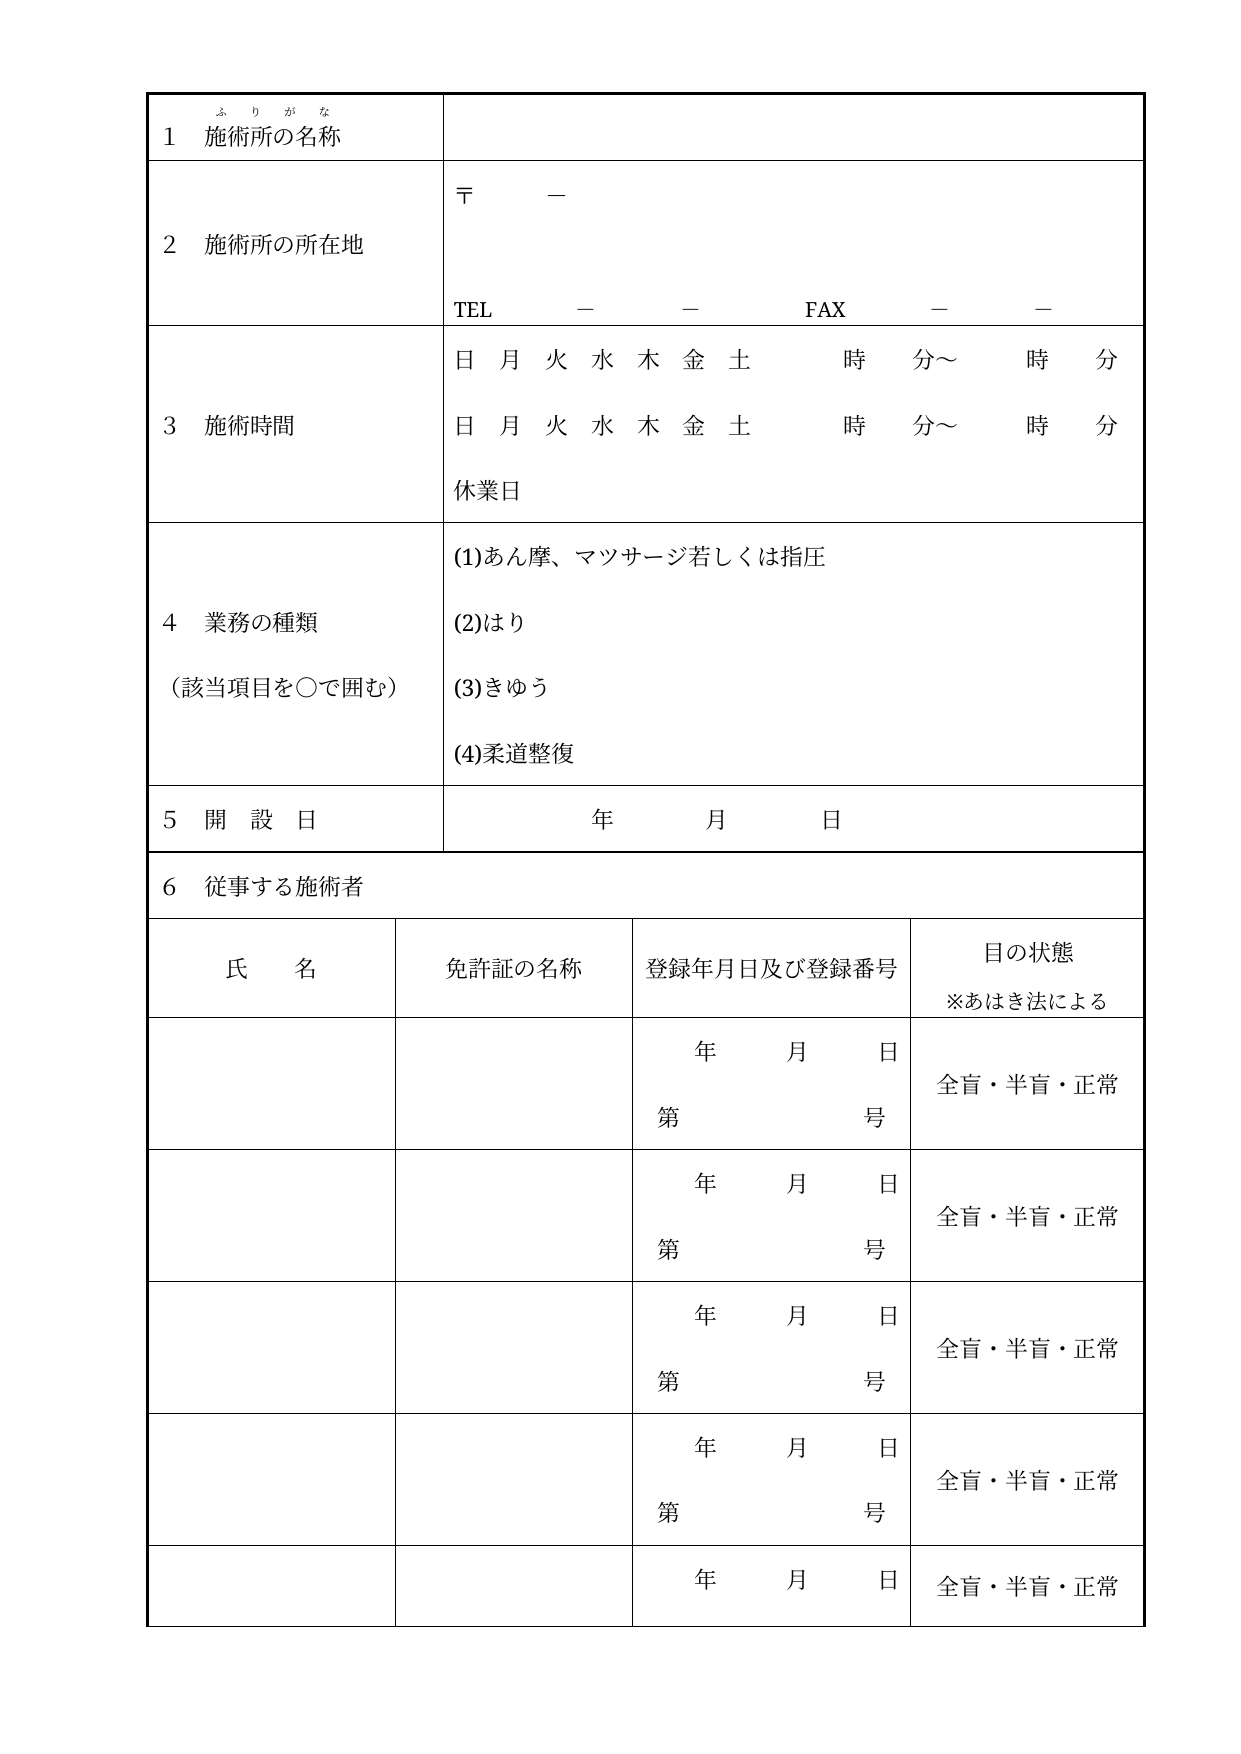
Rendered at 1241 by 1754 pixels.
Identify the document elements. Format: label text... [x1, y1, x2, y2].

table_cell 日 月 火 水 木 金 土 時 分～ 時 分 日 月 火 水 木 金 土 時 分～ 時 分 休業日 [444, 326, 1143, 522]
table_cell 全盲・半盲・正常 [911, 1282, 1143, 1413]
table_cell [396, 1546, 632, 1626]
table_header [444, 95, 1143, 160]
table_cell [149, 1414, 395, 1544]
table_cell [149, 1018, 395, 1149]
table_cell ３ 施術時間 [149, 326, 443, 522]
table_cell [396, 1282, 632, 1413]
table_cell 年 月 日 [444, 786, 1143, 851]
table_cell [149, 1546, 395, 1626]
table_cell [396, 1414, 632, 1544]
table_cell [149, 1150, 395, 1281]
table_cell 氏 名 [149, 919, 395, 1017]
table_cell [396, 1018, 632, 1149]
table_cell 免許証の名称 [396, 919, 632, 1017]
table_cell (1)あん摩、マツサージ若しくは指圧 (2)はり (3)きゆう (4)柔道整復 [444, 523, 1143, 785]
table_cell 全盲・半盲・正常 [911, 1018, 1143, 1149]
table_cell 登録年月日及び登録番号 [633, 919, 910, 1017]
table_cell 年 月 日 第 号 [633, 1414, 910, 1544]
table_cell ６ 従事する施術者 [149, 853, 1143, 918]
table_cell 年 月 日 第 号 [633, 1150, 910, 1281]
table_cell ２ 施術所の所在地 [149, 161, 443, 325]
table_cell 年 月 日 第 号 [633, 1282, 910, 1413]
table_cell ５ 開 設 日 [149, 786, 443, 851]
table_cell [396, 1150, 632, 1281]
table_cell 〒 － TEL － － FAX － － [444, 161, 1143, 325]
table_cell 年 月 日 第 号 [633, 1546, 910, 1626]
table_header １ [149, 95, 443, 160]
table_cell 全盲・半盲・正常 [911, 1546, 1143, 1626]
table_cell 目の状態 ※あはき法による [911, 919, 1143, 1017]
table_cell 全盲・半盲・正常 [911, 1414, 1143, 1544]
table_cell 年 月 日 第 号 [633, 1018, 910, 1149]
table_cell 全盲・半盲・正常 [911, 1150, 1143, 1281]
table_cell [149, 1282, 395, 1413]
table_cell ４ 業務の種類 （該当項目を○で囲む） [149, 523, 443, 785]
